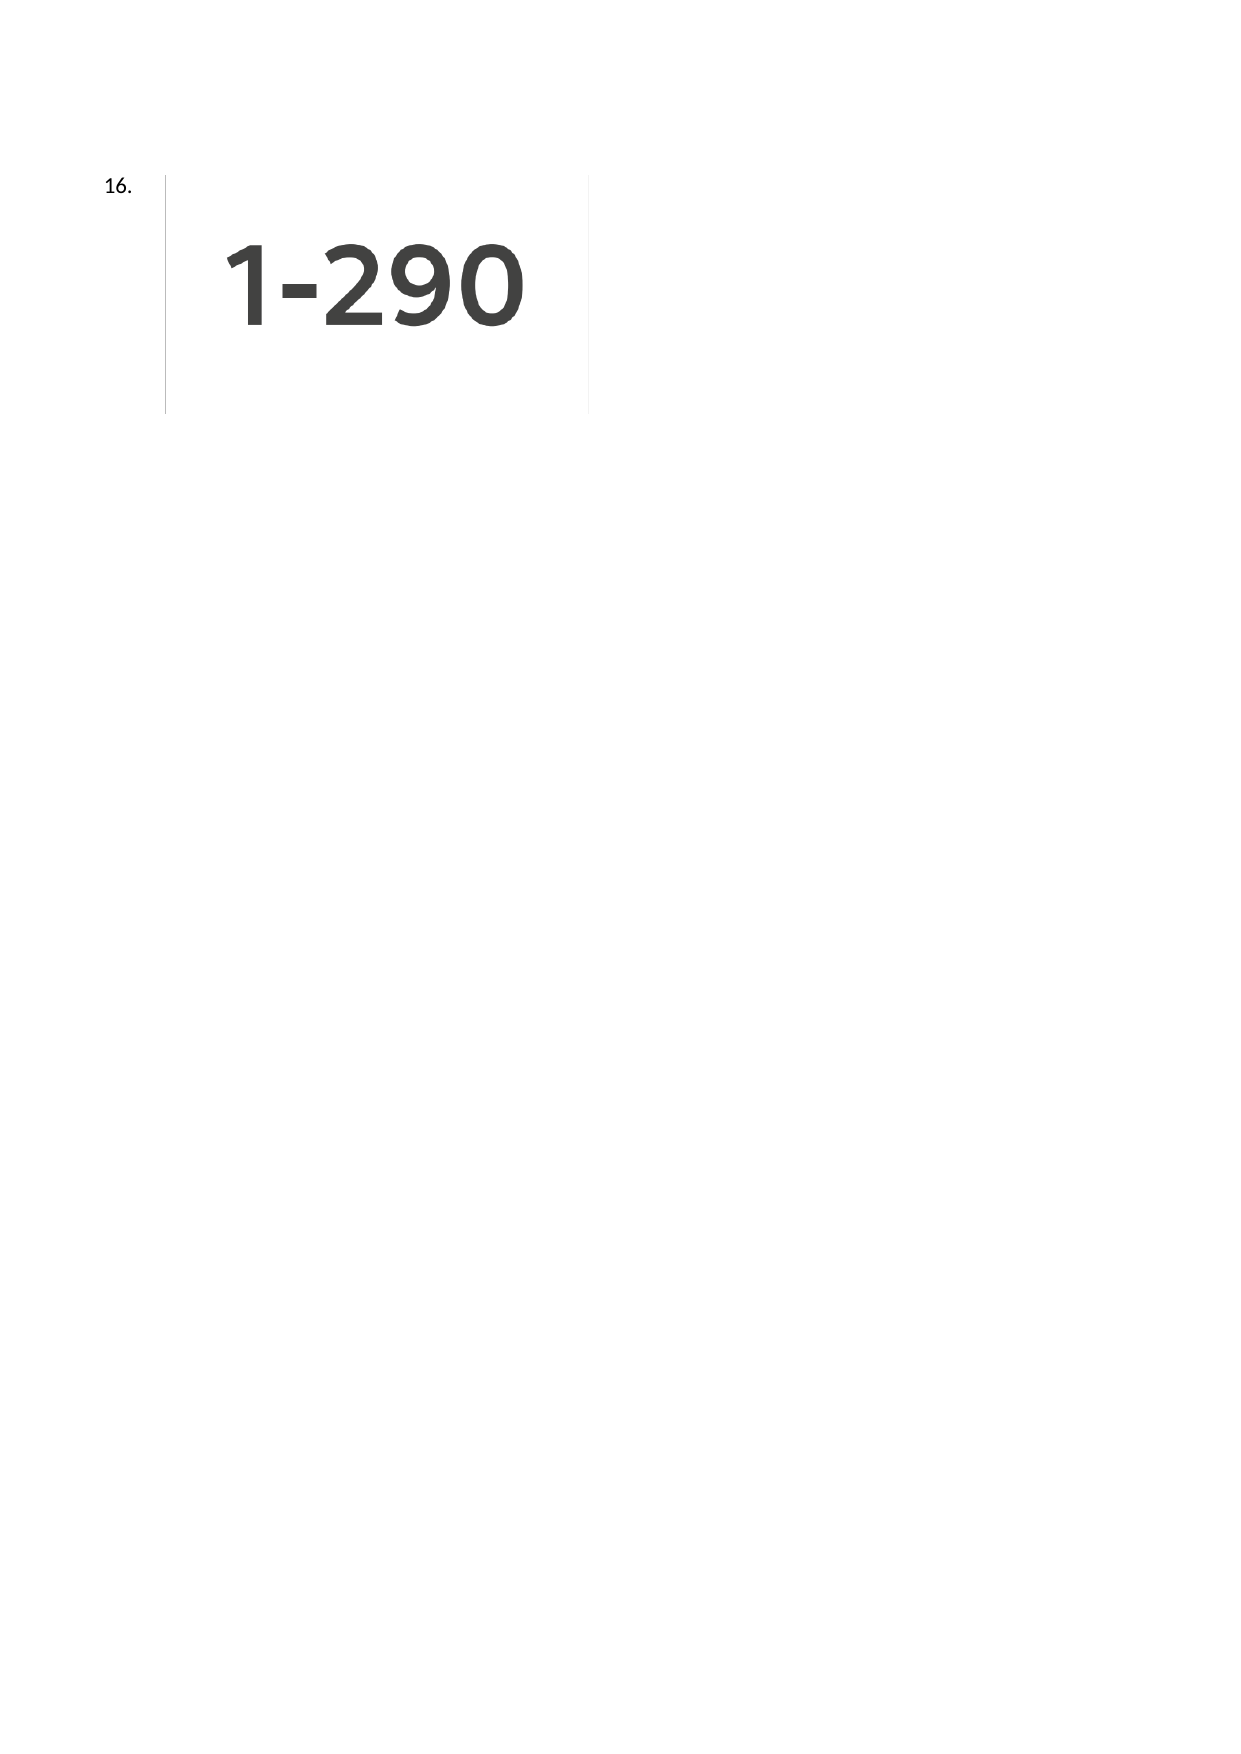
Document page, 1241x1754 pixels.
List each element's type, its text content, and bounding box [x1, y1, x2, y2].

picture [165, 175, 589, 414]
text 16. [103, 171, 1152, 199]
